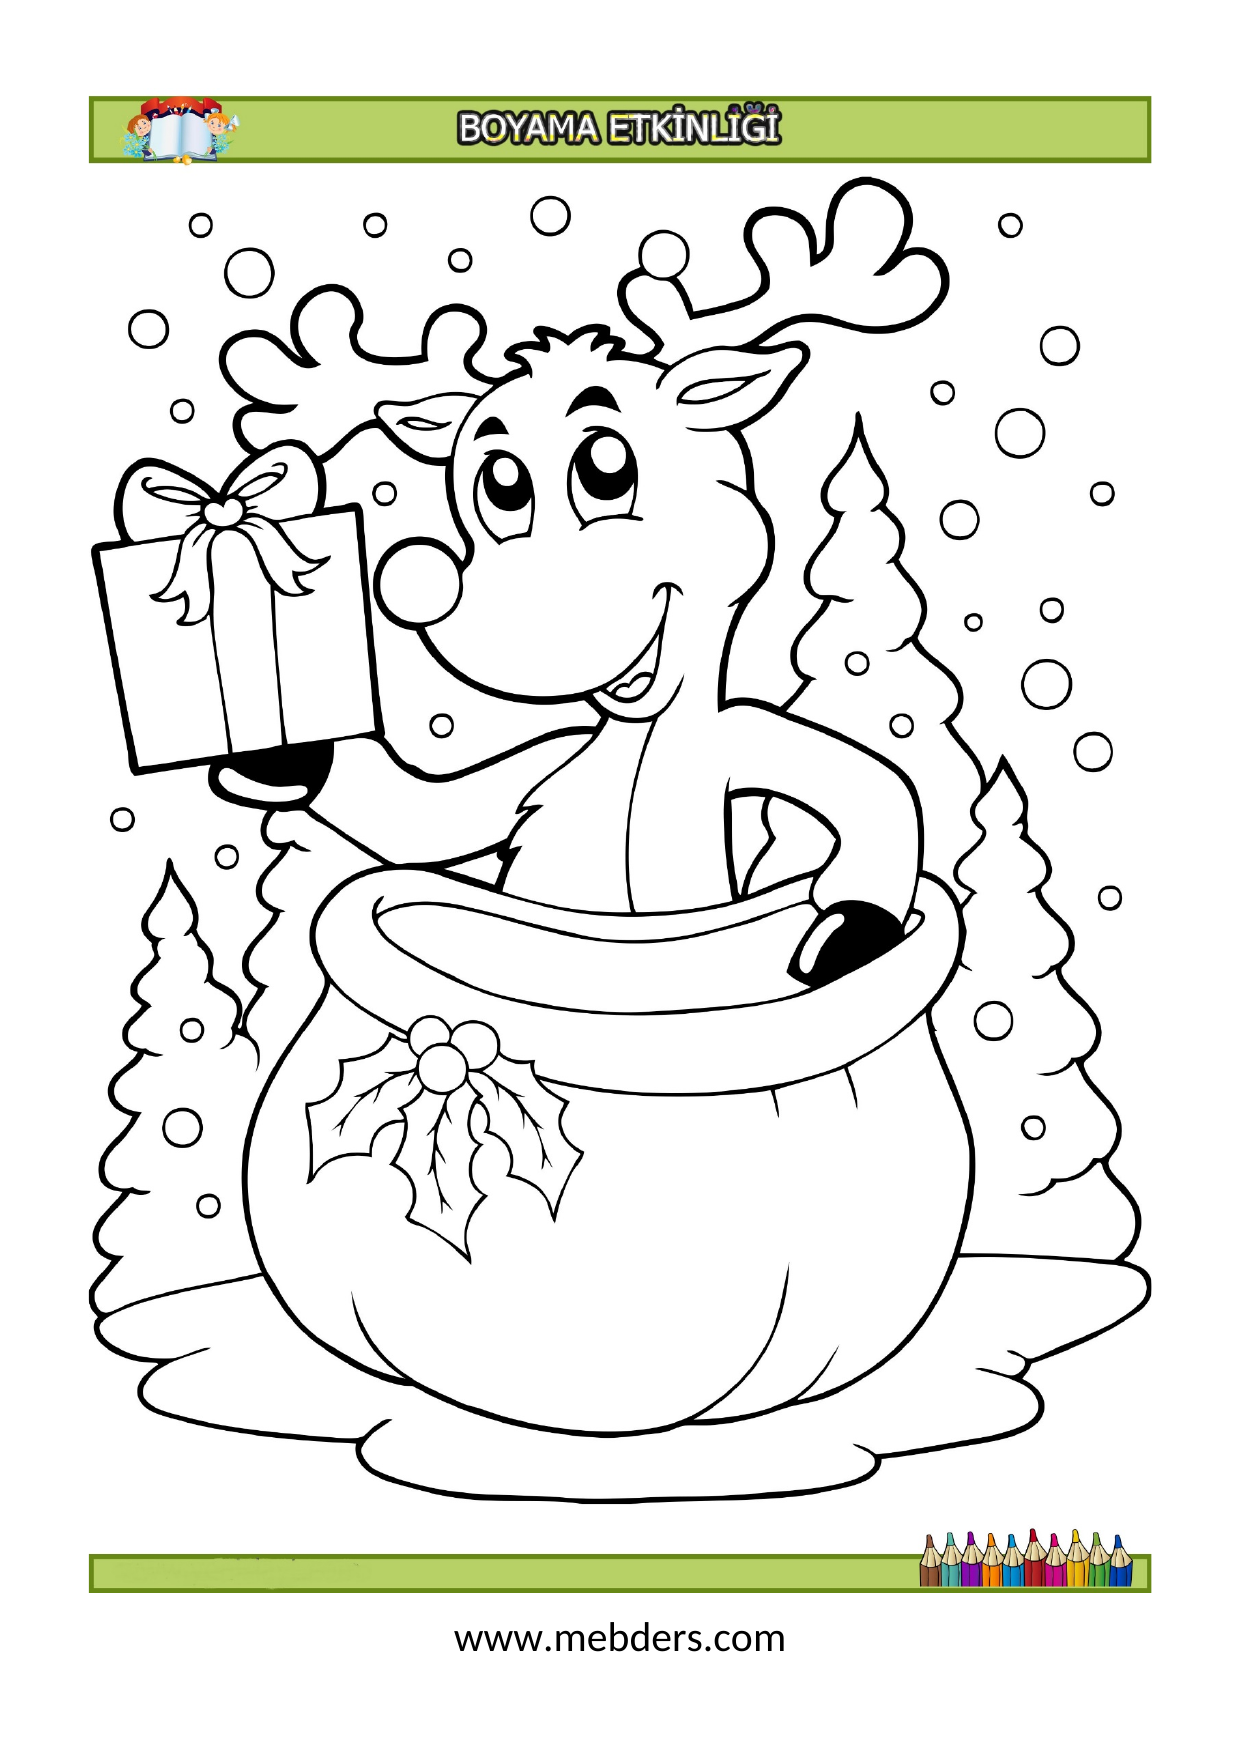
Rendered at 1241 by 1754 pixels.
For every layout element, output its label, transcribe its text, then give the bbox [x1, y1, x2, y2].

text www.mebders.com [89, 1611, 1152, 1662]
picture [88, 88, 1152, 1593]
